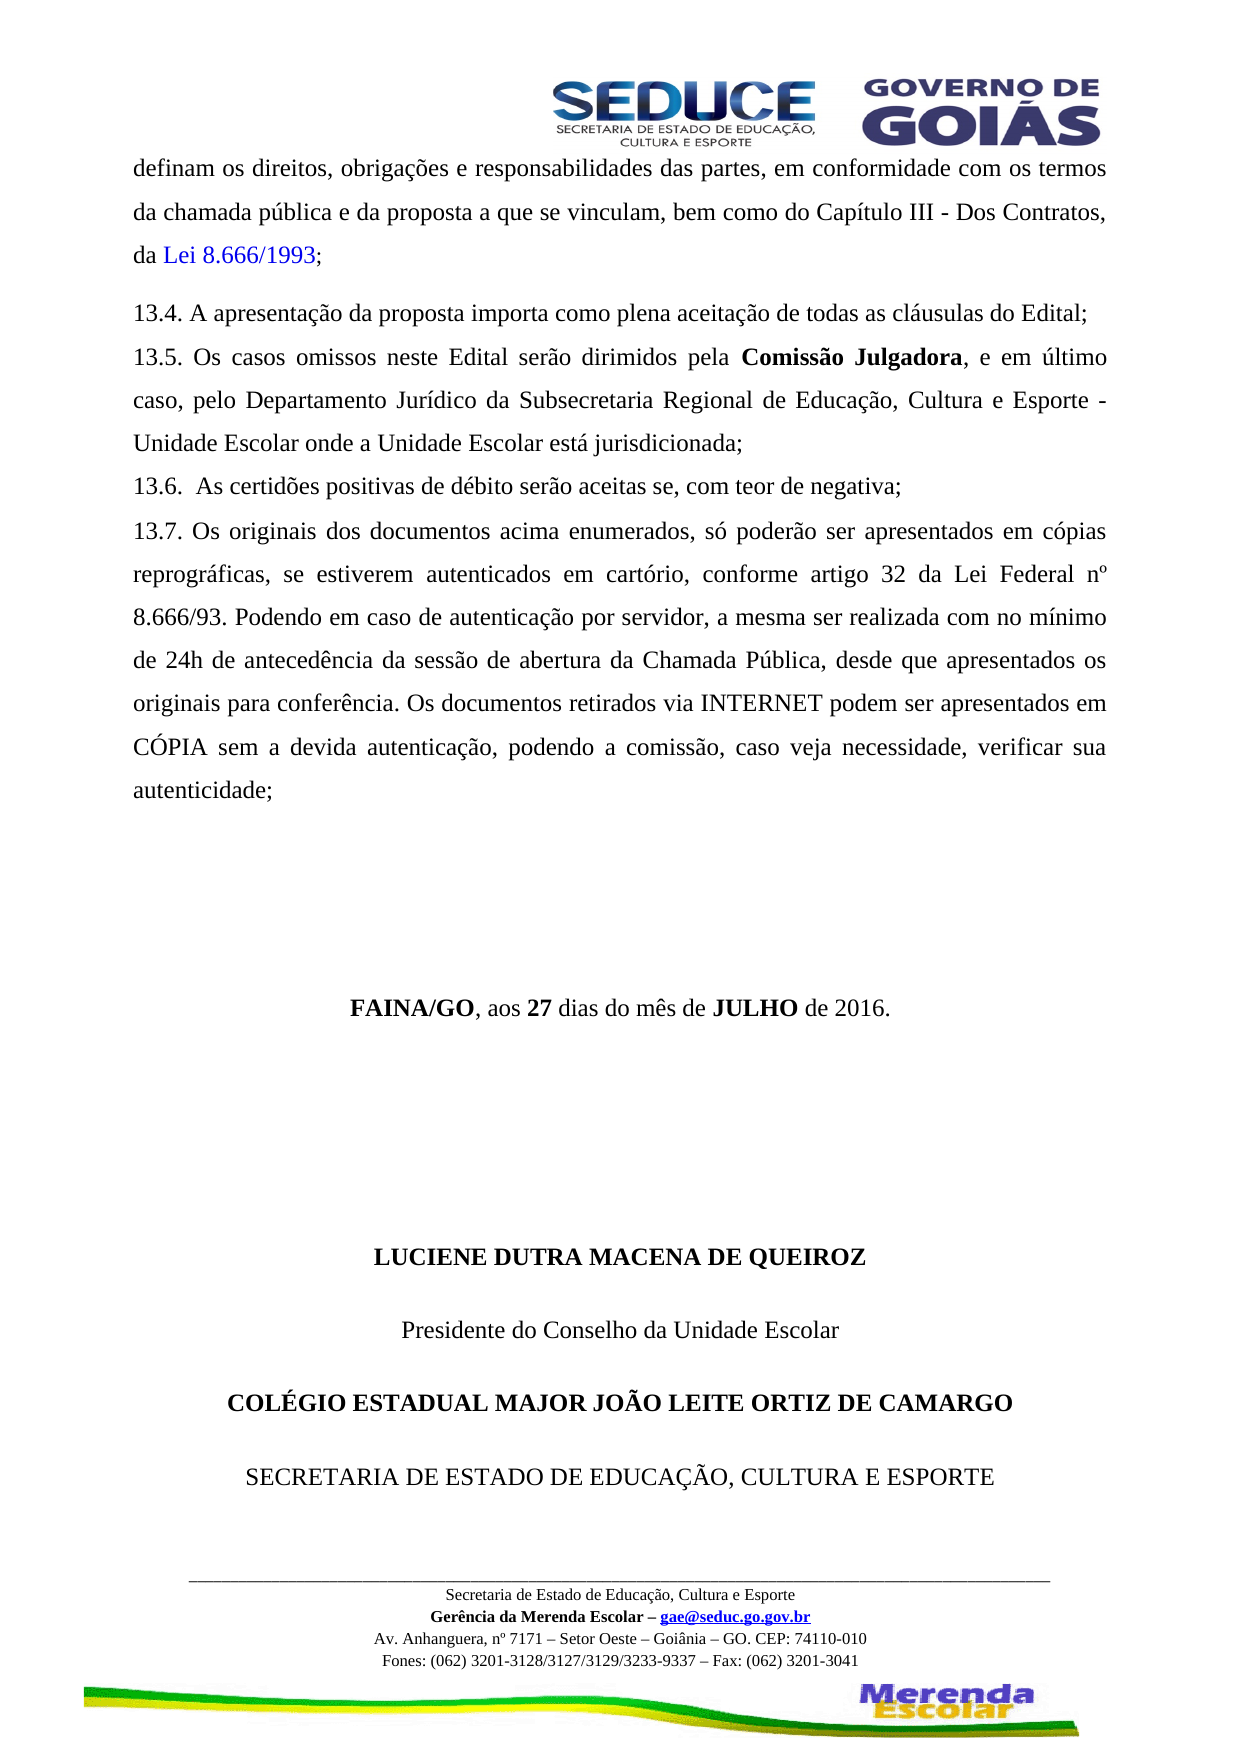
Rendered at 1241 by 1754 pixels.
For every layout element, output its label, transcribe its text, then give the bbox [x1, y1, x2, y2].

text COLÉGIO ESTADUAL MAJOR JOÃO LEITE ORTIZ DE CAMARGO [133, 1388, 1107, 1417]
text 13.4. A apresentação da proposta importa como plena aceitação de todas as cláusulas do Edital; [133, 298, 1107, 327]
text FAINA/GO, aos 27 dias do mês de JULHO de 2016. [133, 993, 1107, 1022]
text SECRETARIA DE ESTADO DE EDUCAÇÃO, CULTURA E ESPORTE [133, 1462, 1107, 1490]
text 13.6. As certidões positivas de débito serão aceitas se, com teor de negativa; [133, 471, 1107, 500]
text 13.7. Os originais dos documentos acima enumerados, só poderão ser apresentados em cópias reprográficas, se estiverem autenticados em cartório, conforme artigo 32 da Lei Federal nº 8.666/93. Podendo em caso de autenticação por servidor, a mesma ser realizada com no mínimo de 24h de antecedência da sessão de abertura da Chamada Pública, desde que apresentados os originais para conferência. Os documentos retirados via INTERNET podem ser apresentados em CÓPIA sem a devida autenticação, podendo a comissão, caso veja necessidade, verificar sua autenticidade; [133, 516, 1107, 803]
text 13.5. Os casos omissos neste Edital serão dirimidos pela Comissão Julgadora, e em último caso, pelo Departamento Jurídico da Subsecretaria Regional de Educação, Cultura e Esporte - Unidade Escolar onde a Unidade Escolar está jurisdicionada; [133, 342, 1107, 457]
picture [552, 73, 1108, 154]
text Presidente do Conselho da Unidade Escolar [133, 1315, 1107, 1344]
text LUCIENE DUTRA MACENA DE QUEIROZ [133, 1242, 1107, 1271]
